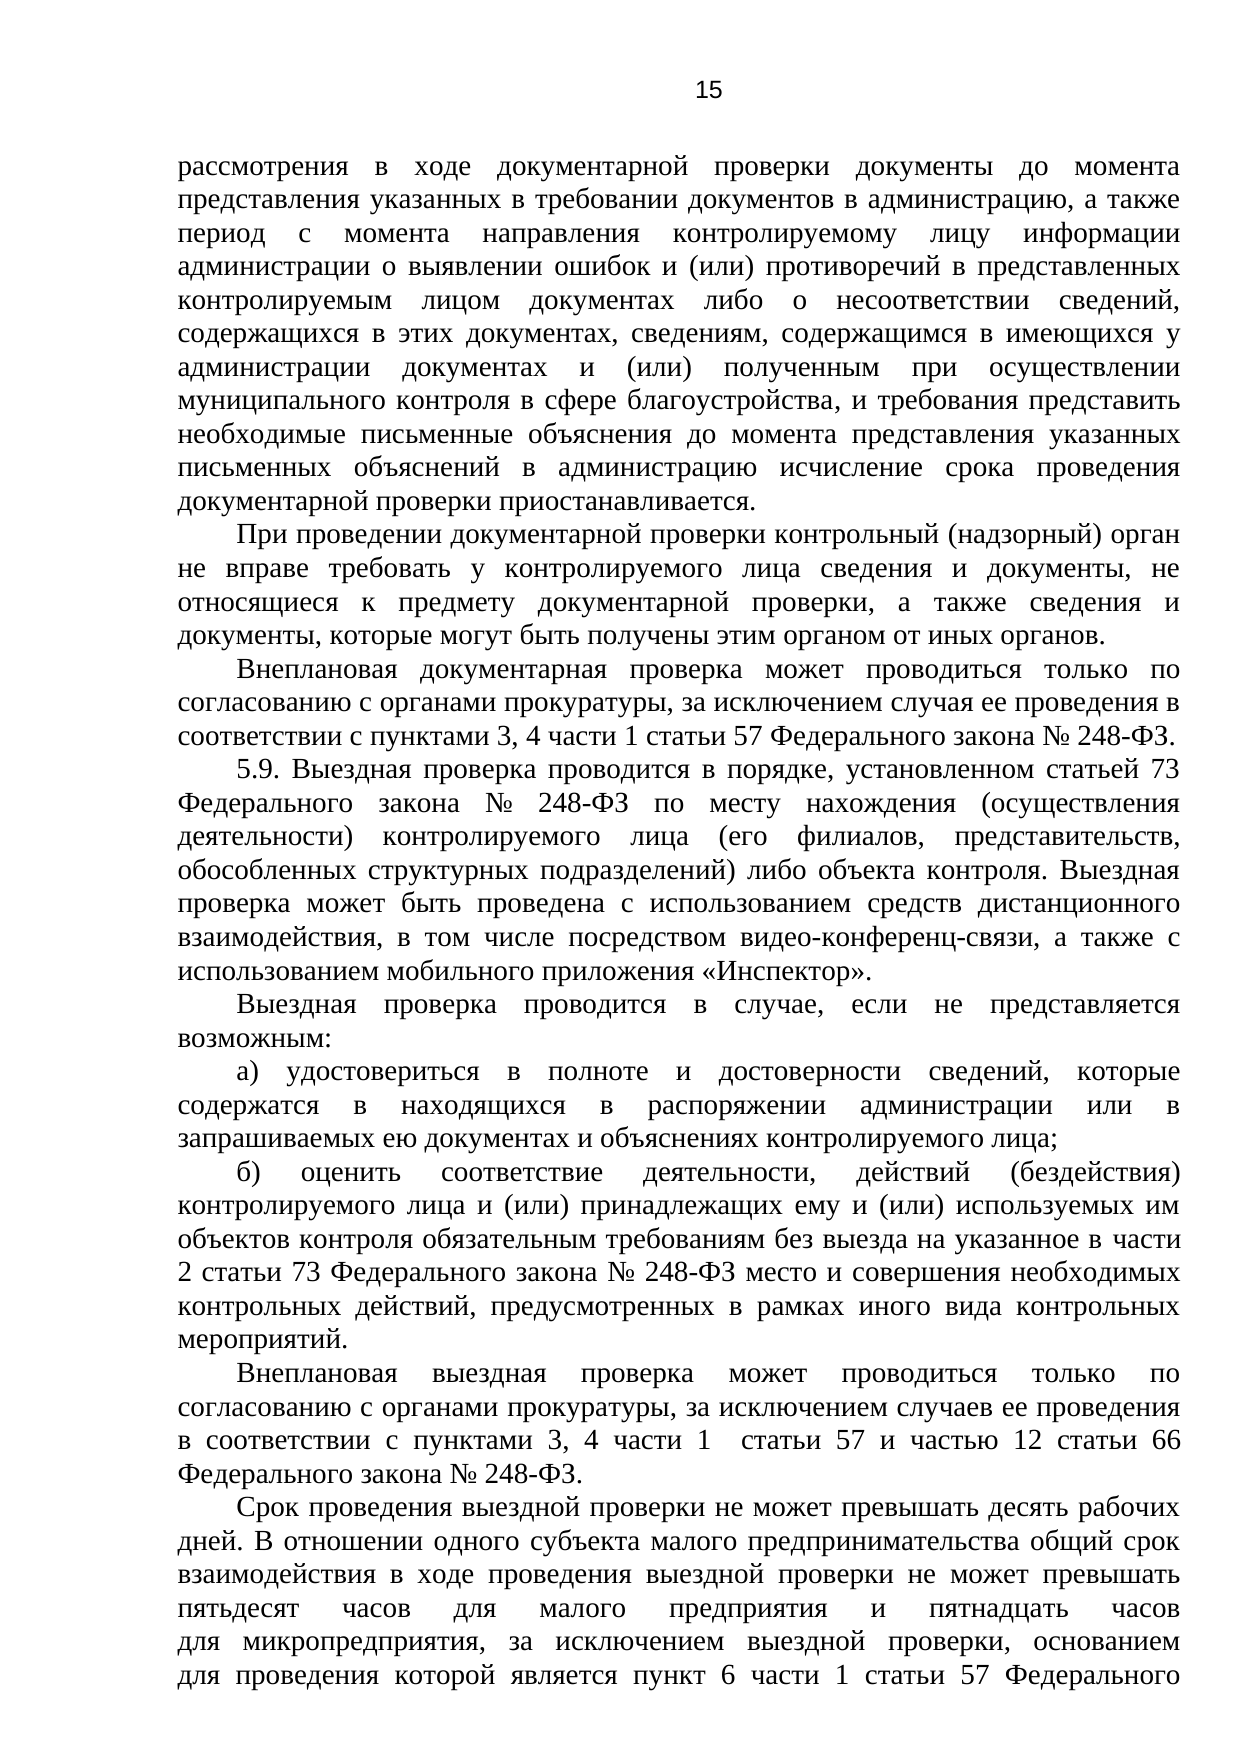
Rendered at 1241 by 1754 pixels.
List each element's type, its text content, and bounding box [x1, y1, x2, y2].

text Выездная проверка проводится в случае, если не представляется возможным: [177, 986, 1181, 1053]
text а) удостовериться в полноте и достоверности сведений, которые содержатся в находящихся в распоряжении администрации или в запрашиваемых ею документах и объяснениях контролируемого лица; [177, 1053, 1181, 1154]
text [177, 1489, 1181, 1691]
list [177, 148, 1181, 517]
text Внеплановая выездная проверка может проводиться только по согласованию с органами прокуратуры, за исключением случаев ее проведения в соответствии с пунктами 3, 4 части 1 статьи 57 и частью 12 статьи 66 Федерального закона № 248-ФЗ. [177, 1355, 1181, 1489]
text Внеплановая документарная проверка может проводиться только по согласованию с органами прокуратуры, за исключением случая ее проведения в соответствии с пунктами 3, 4 части 1 статьи 57 Федерального закона № 248-ФЗ. [177, 651, 1181, 751]
text 5.9. Выездная проверка проводится в порядке, установленном статьей 73 Федерального закона № 248-ФЗ по месту нахождения (осуществления деятельности) контролируемого лица (его филиалов, представительств, обособленных структурных подразделений) либо объекта контроля. Выездная проверка может быть проведена с использованием средств дистанционного взаимодействия, в том числе посредством видео-конференц-связи, а также с использованием мобильного приложения «Инспектор». [177, 751, 1181, 986]
list При проведении документарной проверки контрольный (надзорный) орган не вправе требовать у контролируемого лица сведения и документы, не относящиеся к предмету документарной проверки, а также сведения и документы, которые могут быть получены этим органом от иных органов. [177, 517, 1181, 651]
text б) оценить соответствие деятельности, действий (бездействия) контролируемого лица и (или) принадлежащих ему и (или) используемых им объектов контроля обязательным требованиям без выезда на указанное в части 2 статьи 73 Федерального закона № 248-ФЗ место и совершения необходимых контрольных действий, предусмотренных в рамках иного вида контрольных мероприятий. [177, 1154, 1181, 1355]
